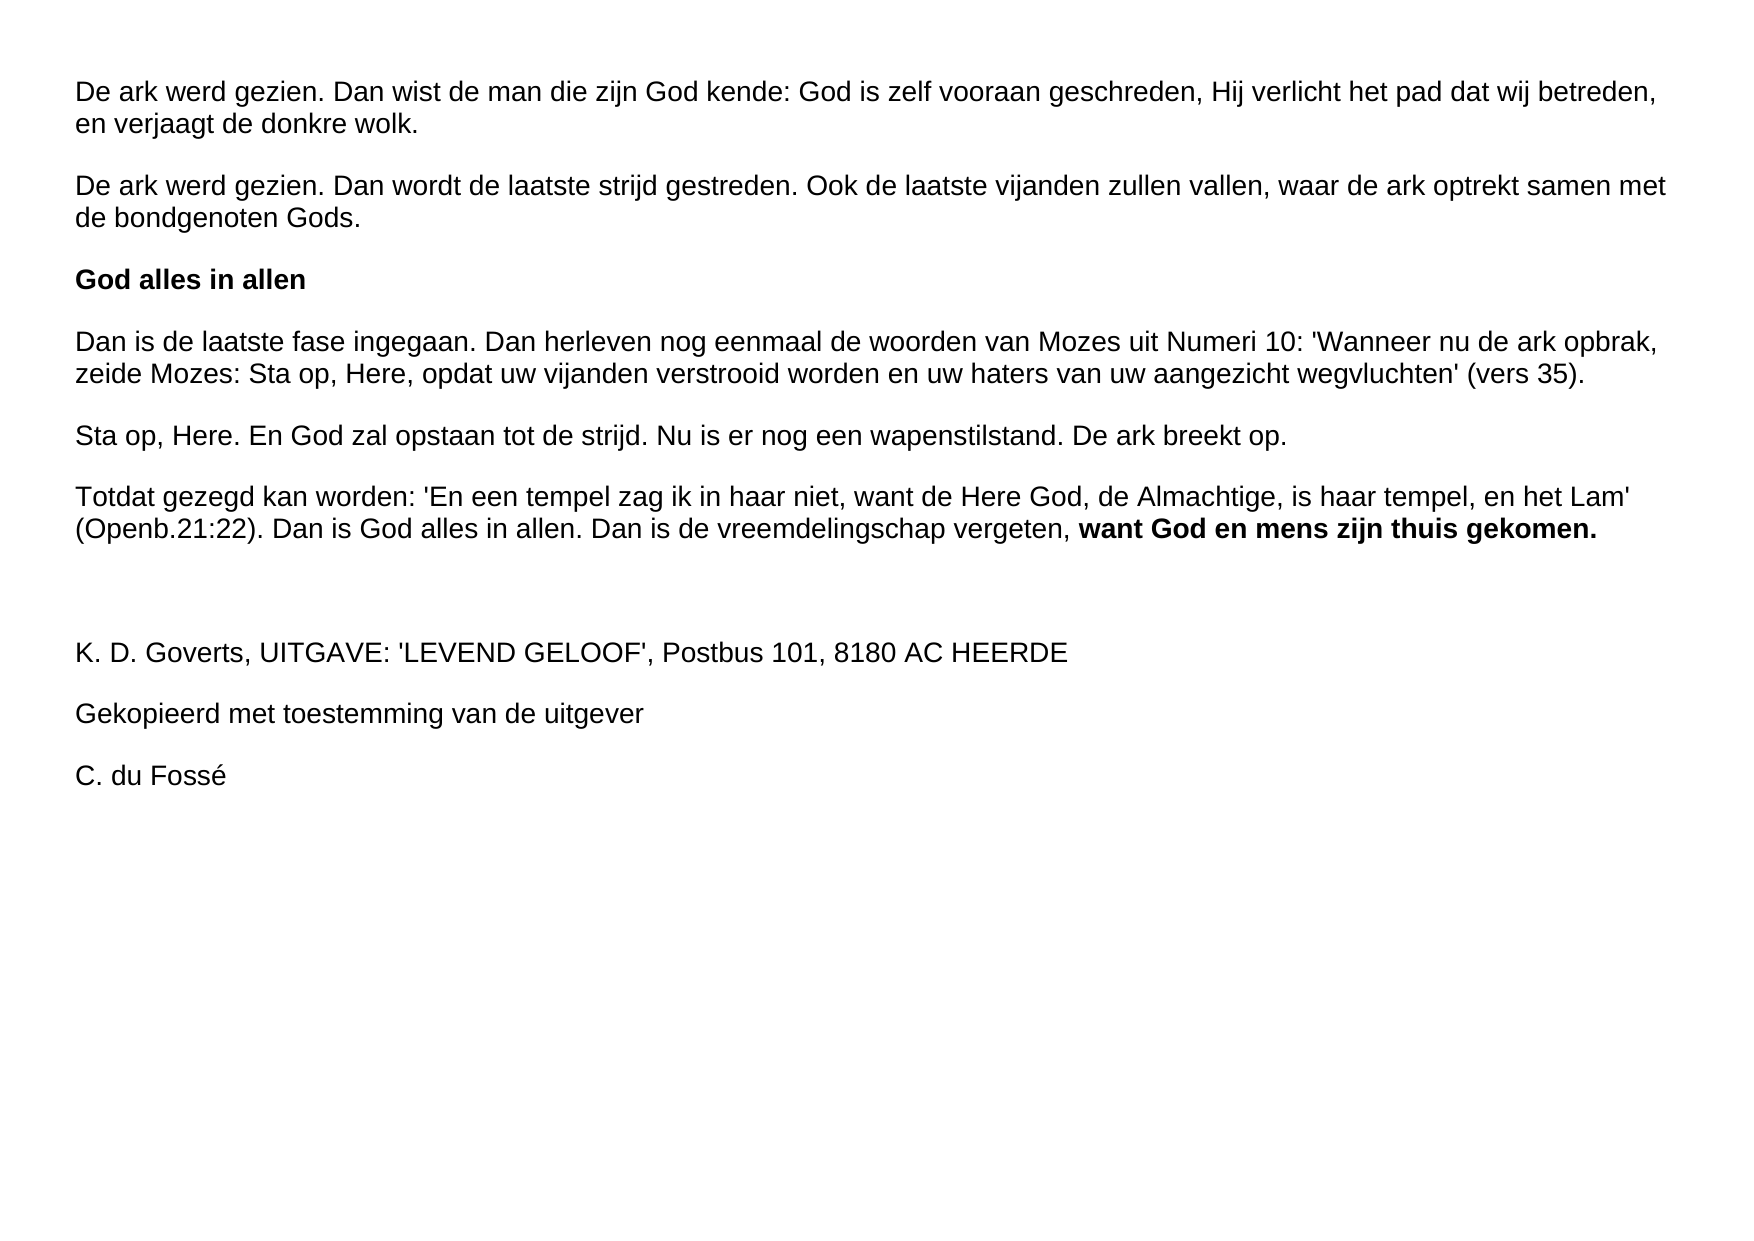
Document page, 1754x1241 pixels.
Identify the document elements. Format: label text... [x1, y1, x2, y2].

text De ark werd gezien. Dan wist de man die zijn God kende: God is zelf vooraan geschreden, Hij verlicht het pad dat wij betreden, en verjaagt de donkre wolk. [75, 75, 1679, 140]
text Totdat gezegd kan worden: 'En een tempel zag ik in haar niet, want de Here God, de Almachtige, is haar tempel, en het Lam' (Openb.21:22). Dan is God alles in allen. Dan is de vreemdelingschap vergeten, want God en mens zijn thuis gekomen. [75, 480, 1679, 545]
text Gekopieerd met toestemming van de uitgever [75, 697, 1679, 729]
text God alles in allen [75, 263, 1679, 295]
text Dan is de laatste fase ingegaan. Dan herleven nog eenmaal de woorden van Mozes uit Numeri 10: 'Wanneer nu de ark opbrak, zeide Mozes: Sta op, Here, opdat uw vijanden verstrooid worden en uw haters van uw aangezicht wegvluchten' (vers 35). [75, 324, 1679, 389]
text Sta op, Here. En God zal opstaan tot de strijd. Nu is er nog een wapenstilstand. De ark breekt op. [75, 418, 1679, 451]
text De ark werd gezien. Dan wordt de laatste strijd gestreden. Ook de laatste vijanden zullen vallen, waar de ark optrekt samen met de bondgenoten Gods. [75, 169, 1679, 234]
text C. du Fossé [75, 759, 1679, 791]
text K. D. Goverts, UITGAVE: 'LEVEND GELOOF', Postbus 101, 8180 AC HEERDE [75, 636, 1679, 668]
